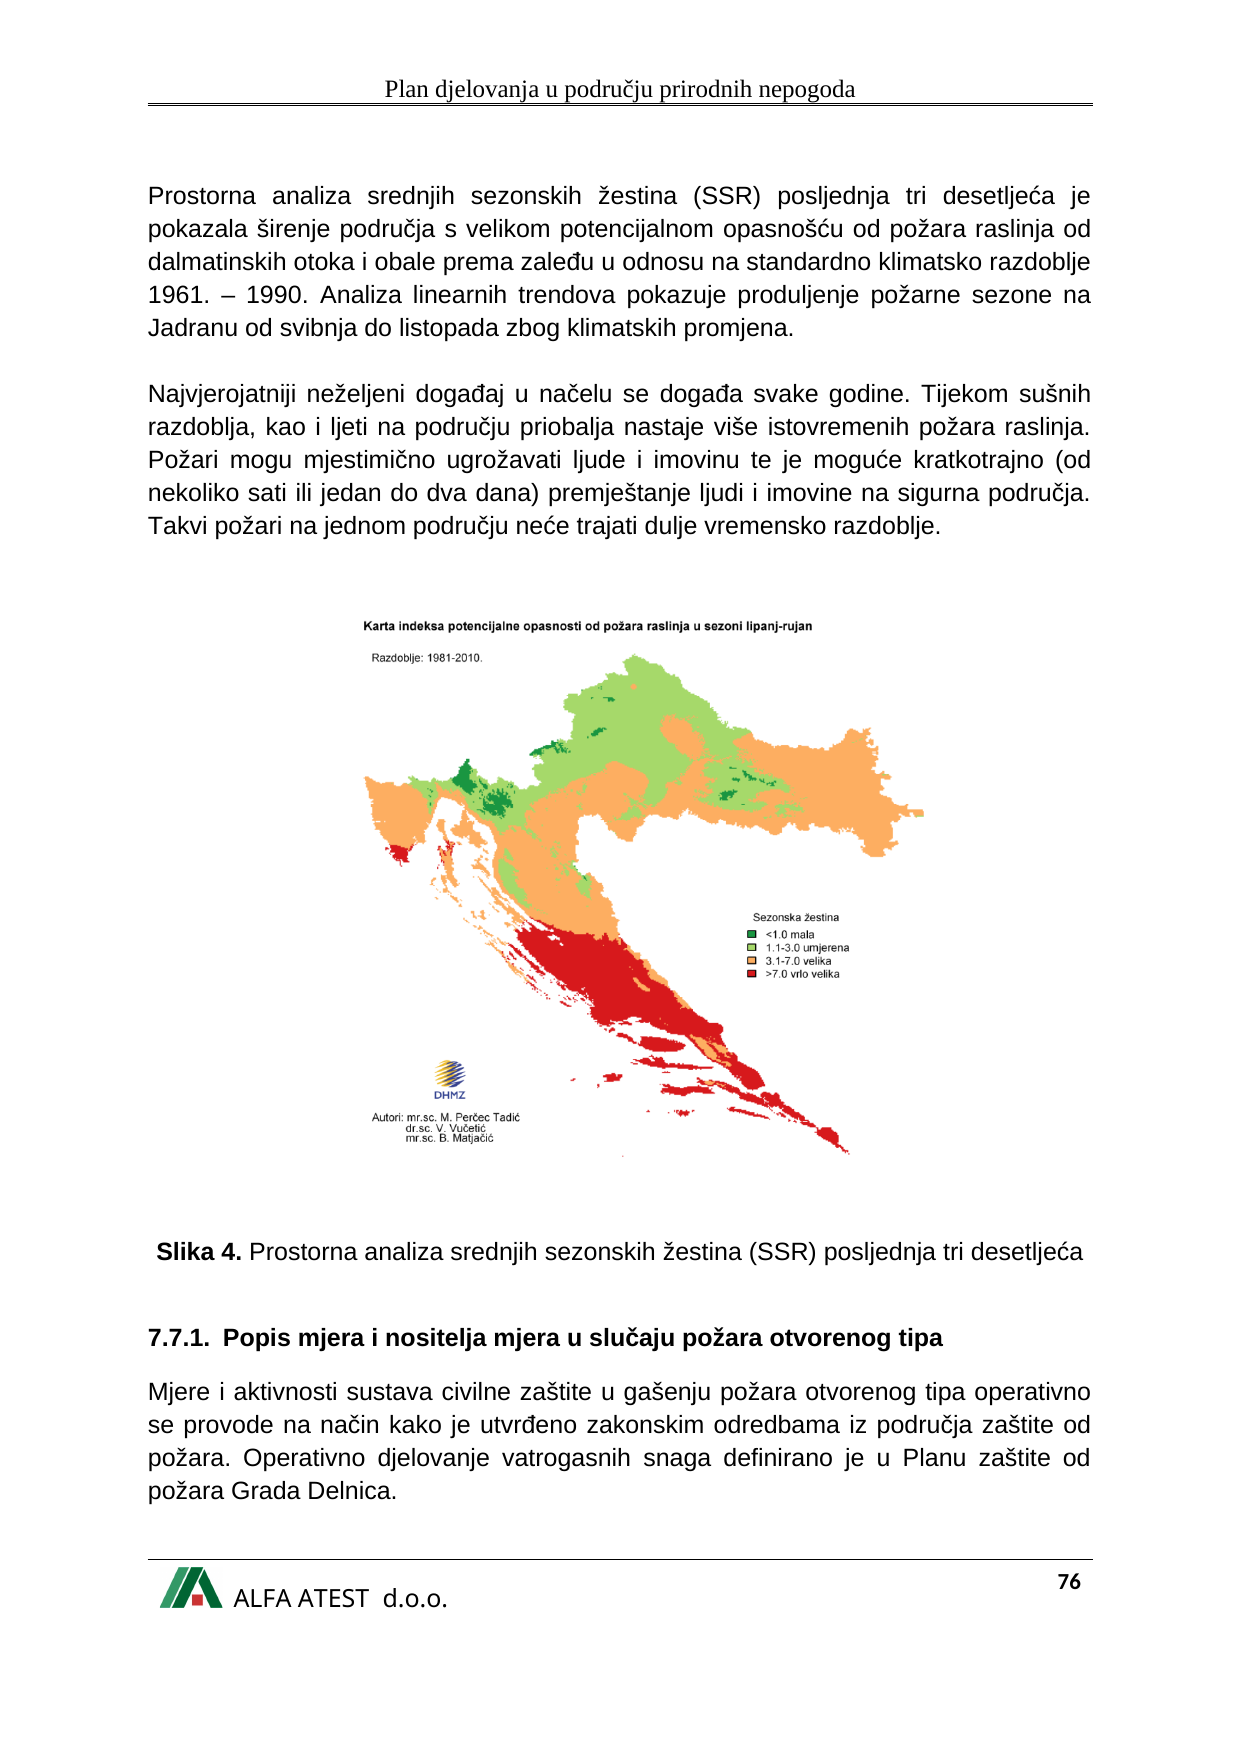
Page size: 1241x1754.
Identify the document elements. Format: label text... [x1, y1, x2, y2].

text Prostorna analiza srednjih sezonskih žestina (SSR) posljednja tri desetljeća je pokazala širenje područja s velikom potencijalnom opasnošću od požara raslinja od dalmatinskih otoka i obale prema zaleđu u odnosu na standardno klimatsko razdoblje 1961. – 1990. Analiza linearnih trendova pokazuje produljenje požarne sezone na Jadranu od svibnja do listopada zbog klimatskih promjena. [148, 181, 1092, 342]
text Najvjerojatniji neželjeni događaj u načelu se događa svake godine. Tijekom sušnih razdoblja, kao i ljeti na području priobalja nastaje više istovremenih požara raslinja. Požari mogu mjestimično ugrožavati ljude i imovinu te je moguće kratkotrajno (od nekoliko sati ili jedan do dva dana) premještanje ljudi i imovine na sigurna područja. Takvi požari na jednom području neće trajati dulje vremensko razdoblje. [148, 379, 1092, 540]
subtitle Popis mjera i nositelja mjera u slučaju požara otvorenog tipa [148, 1323, 1092, 1352]
picture [159, 1567, 223, 1608]
text Mjere i aktivnosti sustava civilne zaštite u gašenju požara otvorenog tipa operativno se provode na način kako je utvrđeno zakonskim odredbama iz područja zaštite od požara. Operativno djelovanje vatrogasnih snaga definirano je u Planu zaštite od požara Grada Delnica. [148, 1377, 1092, 1505]
text Slika 4. Prostorna analiza srednjih sezonskih žestina (SSR) posljednja tri desetljeća [148, 1237, 1092, 1265]
